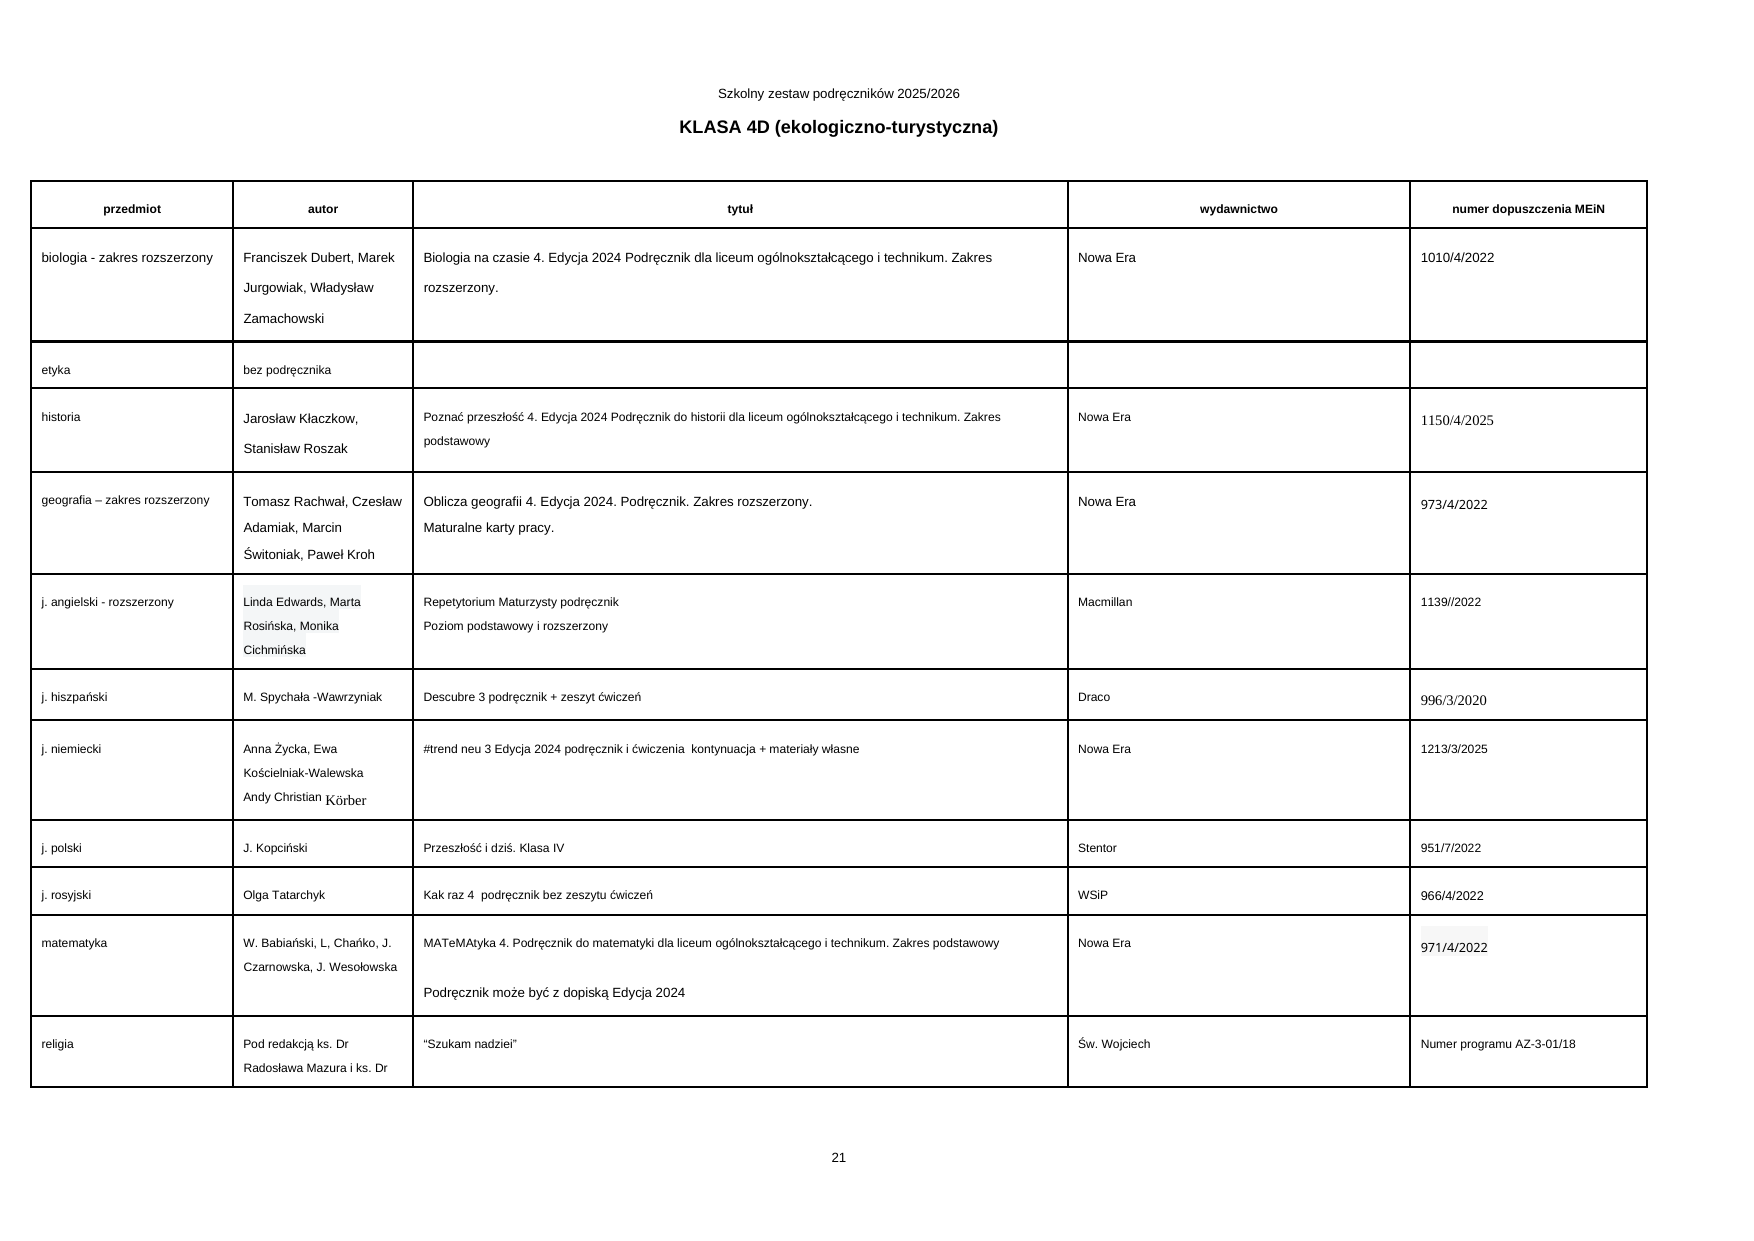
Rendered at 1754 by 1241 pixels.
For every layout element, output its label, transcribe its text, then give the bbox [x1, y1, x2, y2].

table_cell geografia – zakres rozszerzony [32, 473, 232, 573]
table_cell Olga Tatarchyk [234, 868, 412, 914]
table_cell Macmillan [1069, 575, 1409, 667]
table_cell Tomasz Rachwał, Czesław Adamiak, Marcin Świtoniak, Paweł Kroh [234, 473, 412, 573]
table_cell Descubre 3 podręcznik + zeszyt ćwiczeń [414, 670, 1067, 719]
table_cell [234, 1017, 412, 1086]
table_cell j. angielski - rozszerzony [32, 575, 232, 667]
table_cell bez podręcznika [234, 343, 412, 387]
table_cell matematyka [32, 916, 232, 1015]
table_header przedmiot [32, 182, 232, 227]
table_cell Kak raz 4 podręcznik bez zeszytu ćwiczeń [414, 868, 1067, 914]
table_cell Nowa Era [1069, 721, 1409, 819]
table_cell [1411, 1017, 1646, 1086]
table_cell 973/4/2022 [1411, 473, 1646, 573]
table_cell Repetytorium Maturzysty podręcznik Poziom podstawowy i rozszerzony [414, 575, 1067, 667]
table_cell Nowa Era [1069, 389, 1409, 471]
table_cell Oblicza geografii 4. Edycja 2024. Podręcznik. Zakres rozszerzony. Maturalne karty pracy. [414, 473, 1067, 573]
table_cell “Szukam nadziei” [414, 1017, 1067, 1086]
table_cell biologia - zakres rozszerzony [32, 229, 232, 340]
text KLASA 4D (ekologiczno-turystyczna) [73, 101, 1604, 137]
table_cell Nowa Era [1069, 229, 1409, 340]
table_cell Linda Edwards, Marta Rosińska, Monika Cichmińska [234, 575, 412, 667]
table_cell 1010/4/2022 [1411, 229, 1646, 340]
table_cell 951/7/2022 [1411, 821, 1646, 866]
table_cell 971/4/2022 [1411, 916, 1646, 1015]
table_cell W. Babiański, L, Chańko, J. Czarnowska, J. Wesołowska [234, 916, 412, 1015]
table_cell Jarosław Kłaczkow, Stanisław Roszak [234, 389, 412, 471]
table_cell religia [32, 1017, 232, 1086]
table_cell etyka [32, 343, 232, 387]
table_cell Poznać przeszłość 4. Edycja 2024 Podręcznik do historii dla liceum ogólnokształcącego i technikum. Zakres podstawowy [414, 389, 1067, 471]
table_cell j. polski [32, 821, 232, 866]
table_cell j. rosyjski [32, 868, 232, 914]
table_cell 1139//2022 [1411, 575, 1646, 667]
table_cell 996/3/2020 [1411, 670, 1646, 719]
table_cell #trend neu 3 Edycja 2024 podręcznik i ćwiczenia kontynuacja + materiały własne [414, 721, 1067, 819]
table_cell Franciszek Dubert, Marek Jurgowiak, Władysław Zamachowski [234, 229, 412, 340]
table_cell [414, 343, 1067, 387]
table_header autor [234, 182, 412, 227]
table_cell WSiP [1069, 868, 1409, 914]
table_header tytuł [414, 182, 1067, 227]
table_cell [1411, 343, 1646, 387]
table_cell j. hiszpański [32, 670, 232, 719]
table_cell j. niemiecki [32, 721, 232, 819]
table_cell M. Spychała -Wawrzyniak [234, 670, 412, 719]
table_cell 1150/4/2025 [1411, 389, 1646, 471]
table_cell Św. Wojciech [1069, 1017, 1409, 1086]
table_cell Stentor [1069, 821, 1409, 866]
table_cell historia [32, 389, 232, 471]
table_cell 966/4/2022 [1411, 868, 1646, 914]
table_cell MATeMAtyka 4. Podręcznik do matematyki dla liceum ogólnokształcącego i technikum. Zakres podstawowy Podręcznik może być z dopiską Edycja 2024 [414, 916, 1067, 1015]
table_cell [1069, 343, 1409, 387]
table_cell Przeszłość i dziś. Klasa IV [414, 821, 1067, 866]
table_cell J. Kopciński [234, 821, 412, 866]
table_cell Nowa Era [1069, 473, 1409, 573]
table_cell Biologia na czasie 4. Edycja 2024 Podręcznik dla liceum ogólnokształcącego i technikum. Zakres rozszerzony. [414, 229, 1067, 340]
table_header numer dopuszczenia MEiN [1411, 182, 1646, 227]
table_cell Draco [1069, 670, 1409, 719]
table_cell 1213/3/2025 [1411, 721, 1646, 819]
table_header wydawnictwo [1069, 182, 1409, 227]
table_cell Nowa Era [1069, 916, 1409, 1015]
table_cell Anna Życka, Ewa Kościelniak-Walewska Andy Christian Körber [234, 721, 412, 819]
